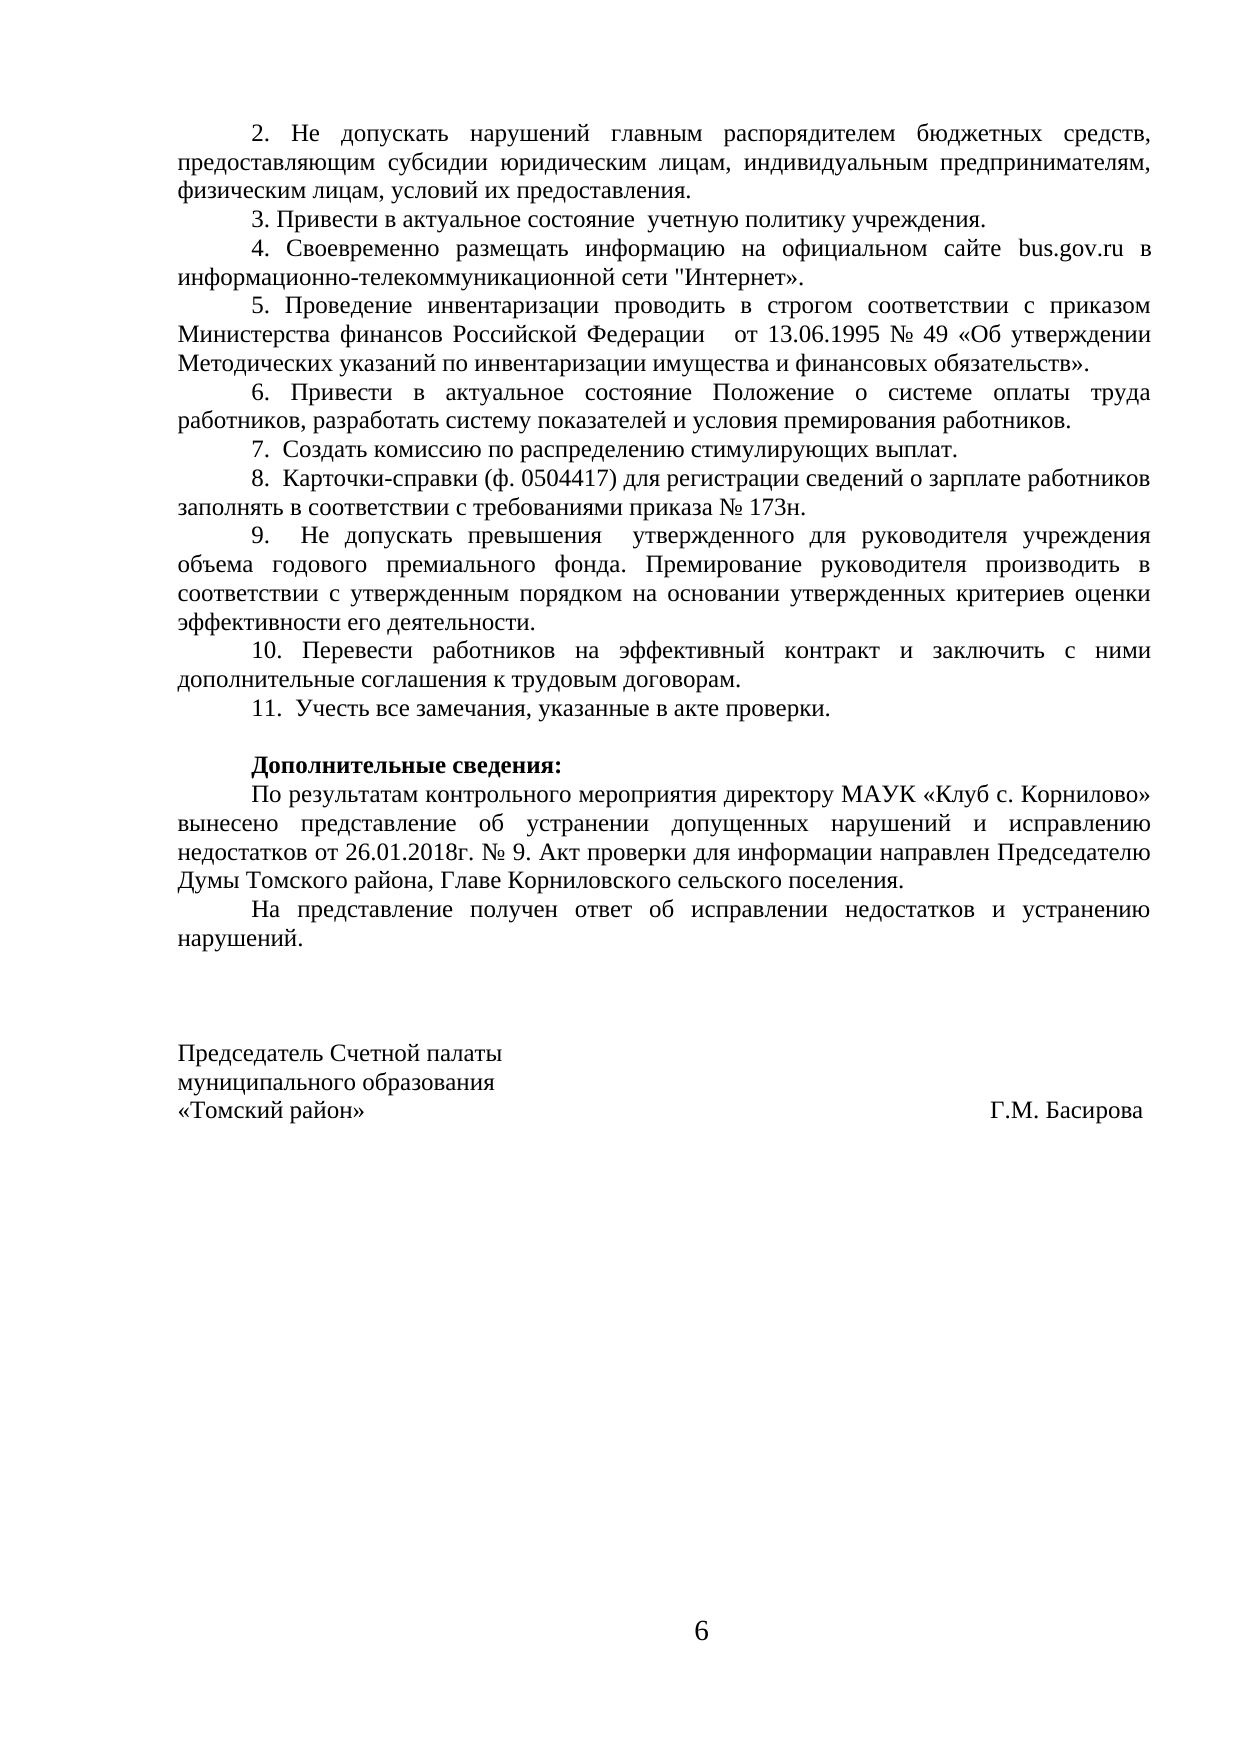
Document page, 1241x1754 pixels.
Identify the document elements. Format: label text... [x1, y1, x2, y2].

text 4. Своевременно размещать информацию на официальном сайте bus.gov.ru в информационно-телекоммуникационной сети "Интернет». [177, 233, 1152, 291]
text 5. Проведение инвентаризации проводить в строгом соответствии с приказом Министерства финансов Российской Федерации от 13.06.1995 № 49 «Об утверждении Методических указаний по инвентаризации имущества и финансовых обязательств». [177, 291, 1152, 377]
text 11. Учесть все замечания, указанные в акте проверки. [177, 693, 1152, 722]
text По результатам контрольного мероприятия директору МАУК «Клуб с. Корнилово» вынесено представление об устранении допущенных нарушений и исправлению недостатков от 26.01.2018г. № 9. Акт проверки для информации направлен Председателю Думы Томского района, Главе Корниловского сельского поселения. [177, 779, 1152, 894]
text 10. Перевести работников на эффективный контракт и заключить с ними дополнительные соглашения к трудовым договорам. [177, 636, 1152, 693]
text 8. Карточки-справки (ф. 0504417) для регистрации сведений о зарплате работников заполнять в соответствии с требованиями приказа № 173н. [177, 463, 1152, 521]
text Дополнительные сведения: [177, 751, 1152, 779]
text «Томский район» Г.М. Басирова [177, 1096, 1152, 1124]
text 6. Привести в актуальное состояние Положение о системе оплаты труда работников, разработать систему показателей и условия премирования работников. [177, 377, 1152, 434]
text Председатель Счетной палаты [177, 1038, 1152, 1067]
text 7. Создать комиссию по распределению стимулирующих выплат. [177, 434, 1152, 463]
text 2. Не допускать нарушений главным распорядителем бюджетных средств, предоставляющим субсидии юридическим лицам, индивидуальным предпринимателям, физическим лицам, условий их предоставления. [177, 118, 1152, 204]
text 9. Не допускать превышения утвержденного для руководителя учреждения объема годового премиального фонда. Премирование руководителя производить в соответствии с утвержденным порядком на основании утвержденных критериев оценки эффективности его деятельности. [177, 521, 1152, 636]
text 3. Привести в актуальное состояние учетную политику учреждения. [177, 204, 1152, 233]
text муниципального образования [177, 1067, 1152, 1096]
text На представление получен ответ об исправлении недостатков и устранению нарушений. [177, 894, 1152, 952]
